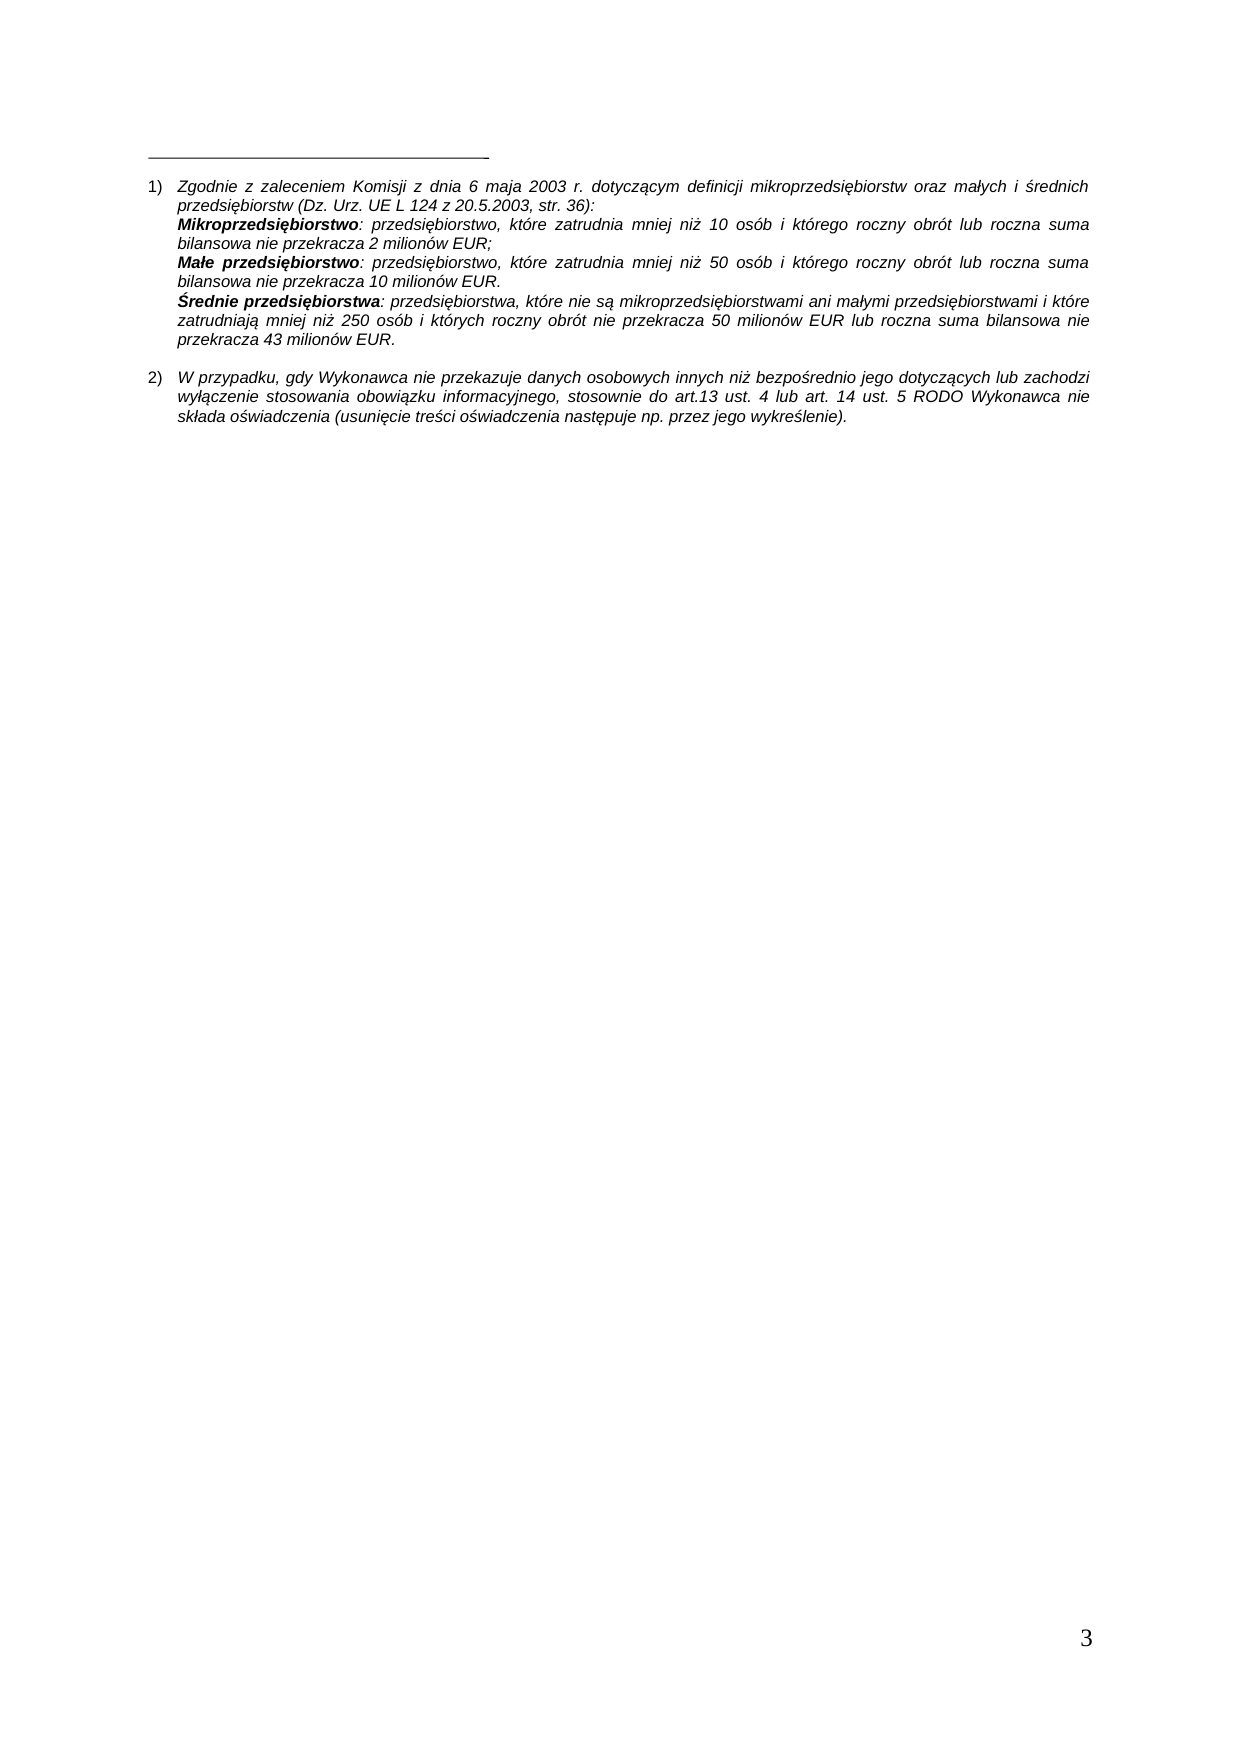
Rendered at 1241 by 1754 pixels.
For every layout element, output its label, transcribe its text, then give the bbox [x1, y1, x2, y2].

list W przypadku, gdy Wykonawca nie przekazuje danych osobowych innych niż bezpośrednio jego dotyczących lub zachodzi wyłączenie stosowania obowiązku informacyjnego, stosownie do art.13 ust. 4 lub art. 14 ust. 5 RODO Wykonawca nie składa oświadczenia (usunięcie treści oświadczenia następuje np. przez jego wykreślenie). [148, 368, 1093, 426]
text Małe przedsiębiorstwo: przedsiębiorstwo, które zatrudnia mniej niż 50 osób i którego roczny obrót lub roczna suma bilansowa nie przekracza 10 milionów EUR. [177, 253, 1091, 291]
list Zgodnie z zaleceniem Komisji z dnia 6 maja 2003 r. dotyczącym definicji mikroprzedsiębiorstw oraz małych i średnich przedsiębiorstw (Dz. Urz. UE L 124 z 20.5.2003, str. 36): [148, 176, 1091, 215]
text Średnie przedsiębiorstwa: przedsiębiorstwa, które nie są mikroprzedsiębiorstwami ani małymi przedsiębiorstwami i które zatrudniają mniej niż 250 osób i których roczny obrót nie przekracza 50 milionów EUR lub roczna suma bilansowa nie przekracza 43 milionów EUR. [177, 291, 1093, 349]
text Mikroprzedsiębiorstwo: przedsiębiorstwo, które zatrudnia mniej niż 10 osób i którego roczny obrót lub roczna suma bilansowa nie przekracza 2 milionów EUR; [177, 215, 1091, 253]
